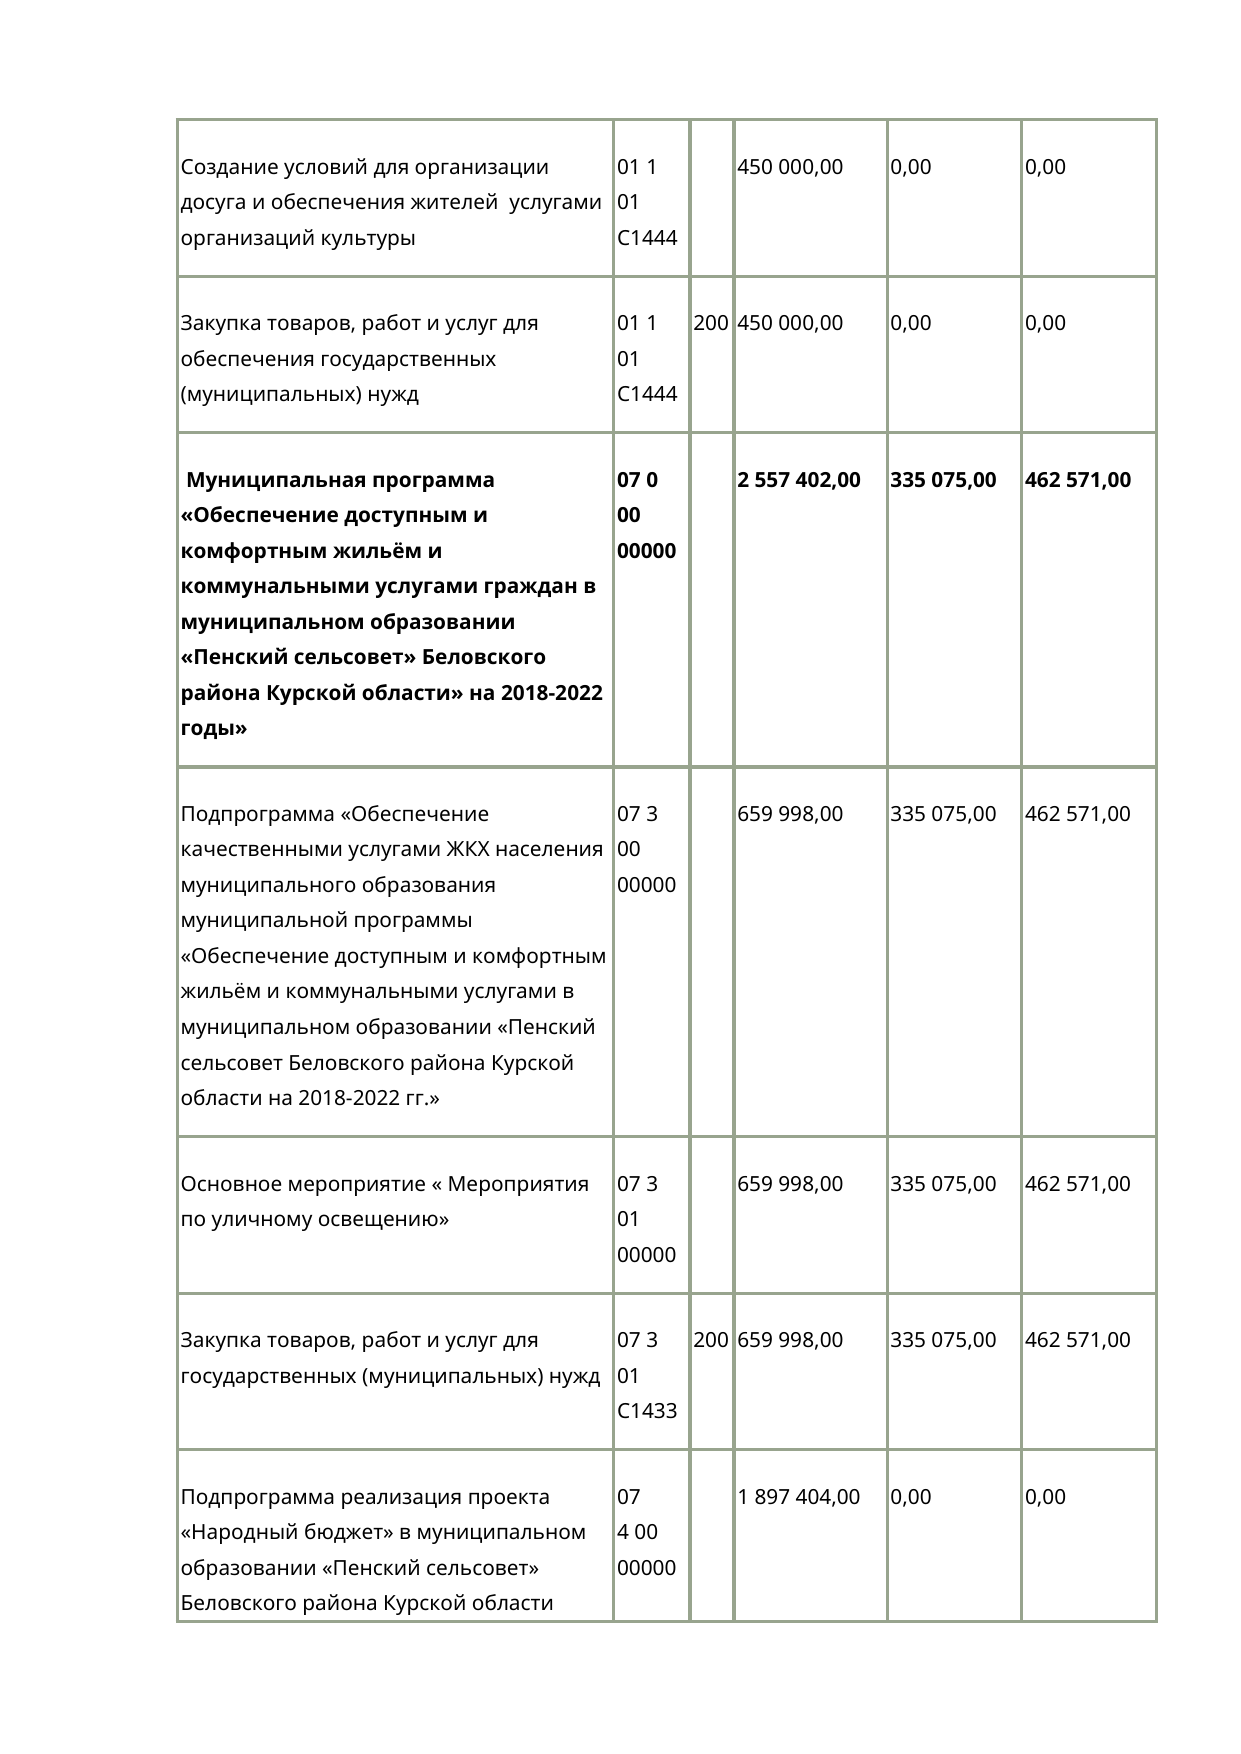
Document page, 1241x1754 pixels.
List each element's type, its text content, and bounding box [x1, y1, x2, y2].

table_cell [692, 434, 732, 765]
table_cell 0,00 [889, 121, 1020, 275]
table_cell 335 075,00 [889, 434, 1020, 765]
table_cell 462 571,00 [1023, 769, 1155, 1135]
table_cell 1 897 404,00 [736, 1451, 886, 1620]
table_cell Закупка товаров, работ и услуг для обеспечения государственных (муниципальных) нужд [179, 278, 612, 431]
table_cell Закупка товаров, работ и услуг для государственных (муниципальных) нужд [179, 1295, 612, 1448]
table_cell 462 571,00 [1023, 1138, 1155, 1292]
table_cell 659 998,00 [736, 1295, 886, 1448]
table_cell 659 998,00 [736, 769, 886, 1135]
table_cell 01 1 01 С1444 [615, 278, 688, 431]
table_cell [692, 769, 732, 1135]
table_cell 0,00 [1023, 1451, 1155, 1620]
table_cell Основное мероприятие « Мероприятия по уличному освещению» [179, 1138, 612, 1292]
table_cell [692, 1451, 732, 1620]
table_cell 0,00 [1023, 121, 1155, 275]
table_cell Подпрограмма «Обеспечение качественными услугами ЖКХ населения муниципального образования муниципальной программы «Обеспечение доступным и комфортным жильём и коммунальными услугами в муниципальном образовании «Пенский сельсовет Беловского района Курской области на 2018-2022 гг.» [179, 769, 612, 1135]
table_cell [179, 1451, 612, 1620]
table_cell Создание условий для организации досуга и обеспечения жителей услугами организаций культуры [179, 121, 612, 275]
table_cell 659 998,00 [736, 1138, 886, 1292]
table_cell 07 3 01 С1433 [615, 1295, 688, 1448]
table_cell 07 3 01 00000 [615, 1138, 688, 1292]
table_cell Муниципальная программа «Обеспечение доступным и комфортным жильём и коммунальными услугами граждан в муниципальном образовании «Пенский сельсовет» Беловского района Курской области» на 2018-2022 годы» [179, 434, 612, 765]
table_cell 07 3 00 00000 [615, 769, 688, 1135]
table_cell 200 [692, 1295, 732, 1448]
table_cell 0,00 [1023, 278, 1155, 431]
table_cell 335 075,00 [889, 1138, 1020, 1292]
table_cell 0,00 [889, 278, 1020, 431]
table_cell 462 571,00 [1023, 1295, 1155, 1448]
table_cell 462 571,00 [1023, 434, 1155, 765]
table_cell [692, 1138, 732, 1292]
table_cell [692, 121, 732, 275]
table_cell 07 4 00 00000 [615, 1451, 688, 1620]
table_cell 450 000,00 [736, 278, 886, 431]
table_cell 200 [692, 278, 732, 431]
table_cell 335 075,00 [889, 1295, 1020, 1448]
table_cell 0,00 [889, 1451, 1020, 1620]
table_cell 01 1 01 С1444 [615, 121, 688, 275]
table_cell 335 075,00 [889, 769, 1020, 1135]
table_cell 07 0 00 00000 [615, 434, 688, 765]
table_cell 2 557 402,00 [736, 434, 886, 765]
table_cell 450 000,00 [736, 121, 886, 275]
